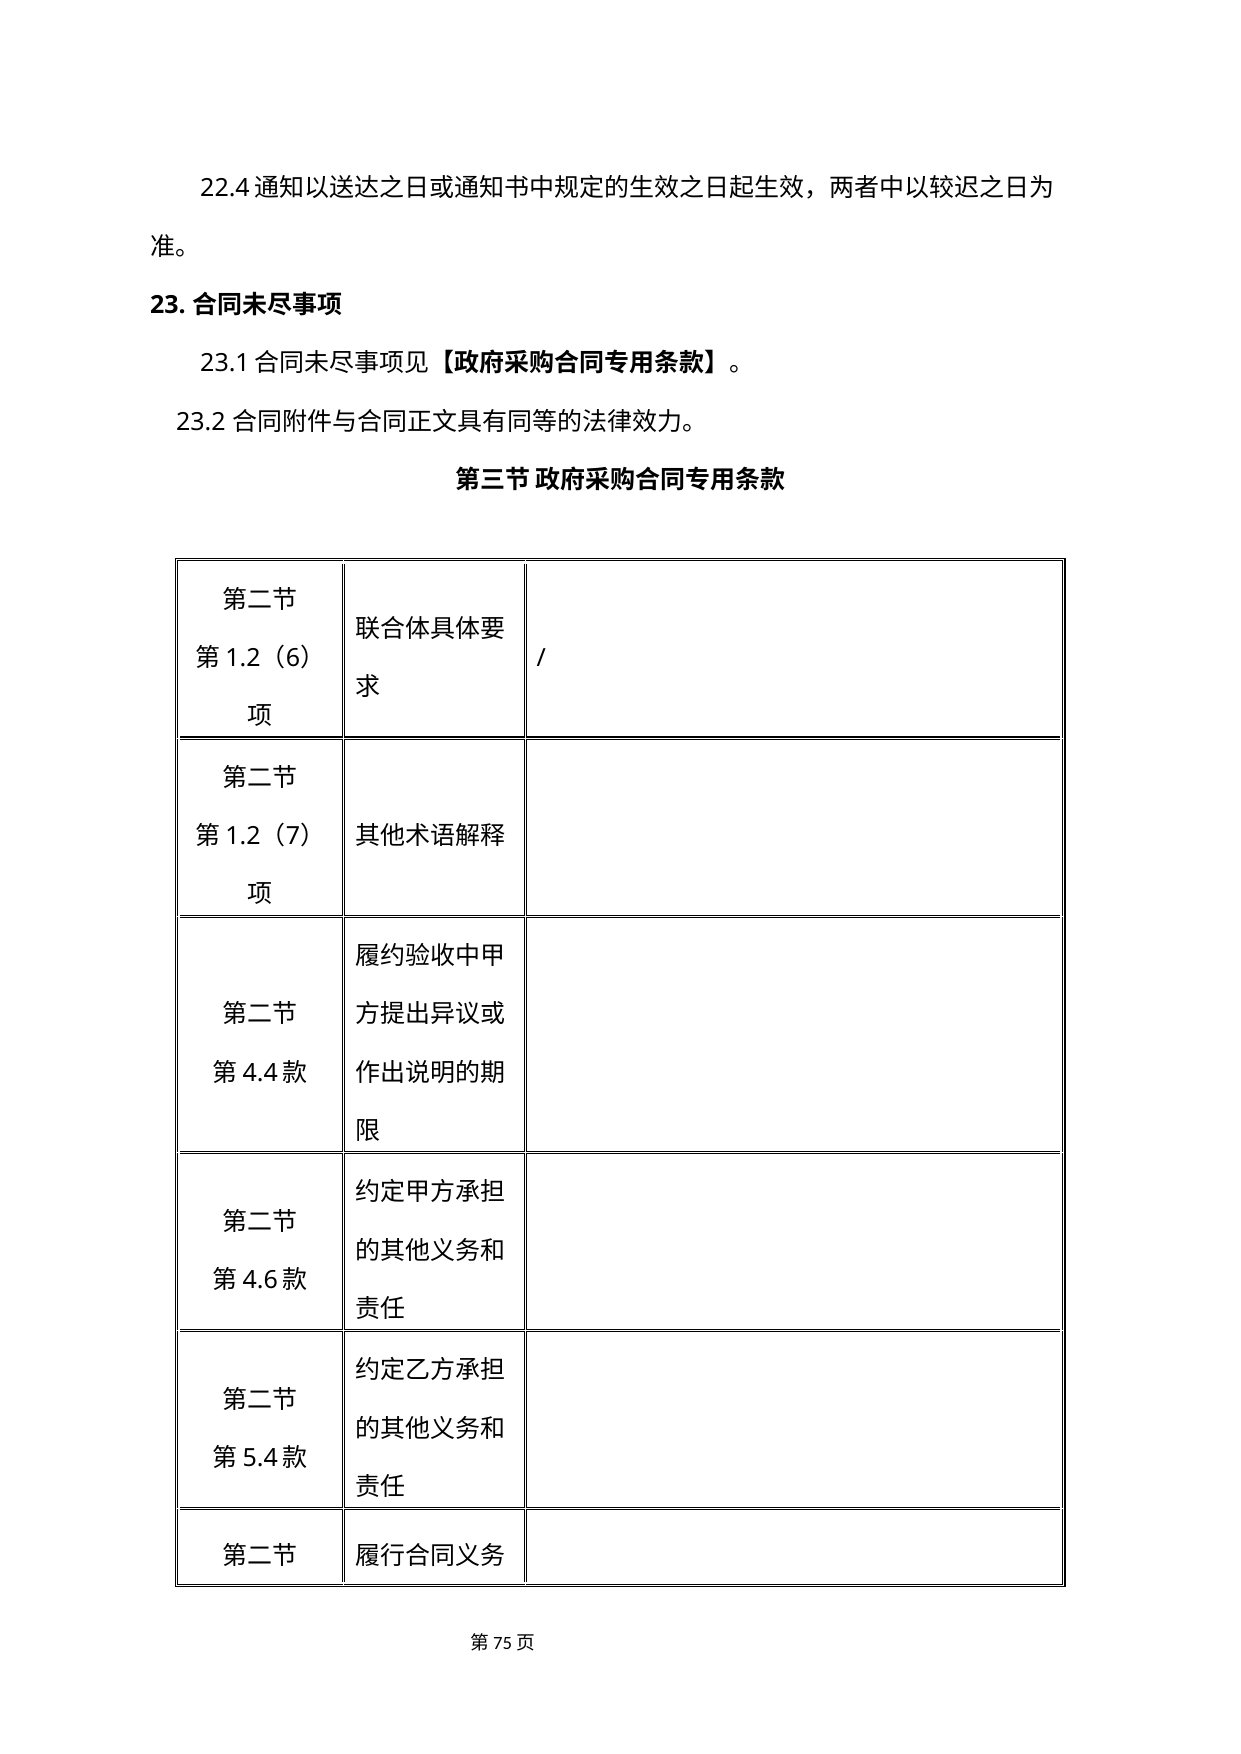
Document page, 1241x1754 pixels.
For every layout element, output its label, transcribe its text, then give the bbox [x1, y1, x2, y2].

table_header / [525, 561, 1062, 736]
text 第三节 政府采购合同专用条款 [150, 442, 1090, 500]
table_cell 第二节 第6.1款 [176, 1507, 344, 1584]
table_cell 其他术语解释 [345, 740, 524, 914]
table_header 联合体具体要求 [344, 561, 525, 736]
table_cell [525, 1151, 1064, 1329]
table_cell 第二节 第4.6款 [176, 1151, 344, 1329]
list 合同未尽事项 [150, 267, 1090, 325]
table_cell 第二节 第1.2（7）项 [178, 736, 342, 914]
table_cell 约定甲方承担的其他义务和责任 [345, 1154, 524, 1329]
table_cell 履约验收中甲方提出异议或作出说明的期限 [345, 918, 524, 1151]
table_cell 履行合同义务的顺序 [344, 1510, 525, 1584]
table_cell 约定乙方承担的其他义务和责任 [345, 1332, 524, 1507]
table_cell 第二节 第4.4款 [178, 915, 342, 1151]
table_cell [525, 1329, 1064, 1507]
text 22.4通知以送达之日或通知书中规定的生效之日起生效，两者中以较迟之日为准。 [150, 150, 1090, 267]
table_cell [527, 736, 1062, 914]
table_cell [527, 915, 1062, 1151]
table_header 第二节 第1.2（6）项 [176, 559, 344, 736]
text 23.2 合同附件与合同正文具有同等的法律效力。 [150, 383, 1090, 442]
table_cell 第二节 第5.4款 [176, 1329, 344, 1507]
text 23.1合同未尽事项见【政府采购合同专用条款】。 [150, 325, 1090, 383]
table_cell [525, 1507, 1064, 1584]
